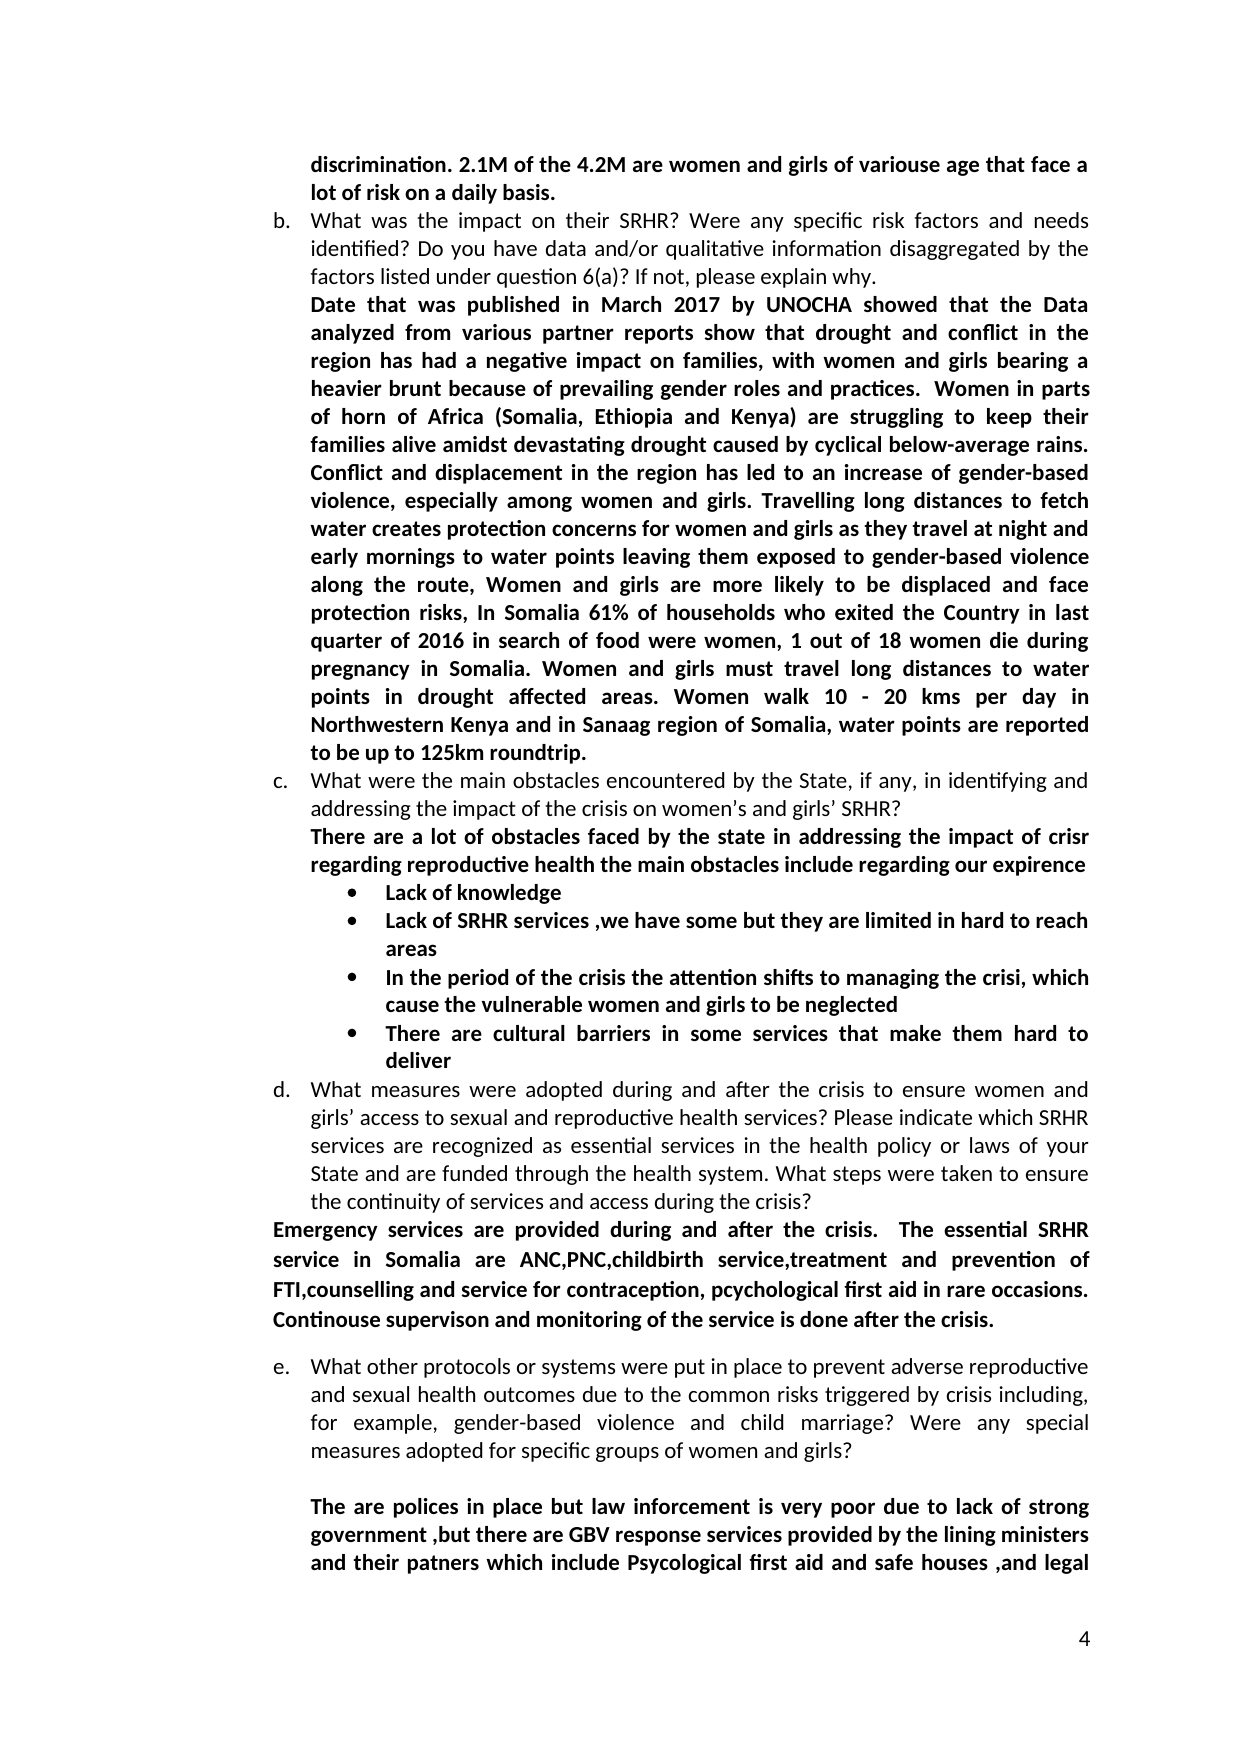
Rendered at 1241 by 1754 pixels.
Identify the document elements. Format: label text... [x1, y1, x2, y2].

list What were the main obstacles encountered by the State, if any, in identifying and addressing the impact of the crisis on women’s and girls’ SRHR? [273, 766, 1090, 822]
list There are cultural barriers in some services that make them hard to deliver [348, 1019, 1090, 1075]
list What was the impact on their SRHR? Were any specific risk factors and needs identified? Do you have data and/or qualitative information disaggregated by the factors listed under question 6(a)? If not, please explain why. [273, 206, 1090, 290]
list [310, 150, 1090, 206]
list Lack of knowledge [348, 878, 1090, 907]
list What other protocols or systems were put in place to prevent adverse reproductive and sexual health outcomes due to the common risks triggered by crisis including, for example, gender-based violence and child marriage? Were any special measures adopted for specific groups of women and girls? [273, 1352, 1090, 1464]
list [310, 1492, 1090, 1576]
list In the period of the crisis the attention shifts to managing the crisi, which cause the vulnerable women and girls to be neglected [348, 963, 1090, 1019]
text Emergency services are provided during and after the crisis. The essential SRHR service in Somalia are ANC,PNC,childbirth service,treatment and prevention of FTI,counselling and service for contraception, pcychological first aid in rare occasions. Continouse supervison and monitoring of the service is done after the crisis. [273, 1215, 1090, 1333]
list Date that was published in March 2017 by UNOCHA showed that the Data analyzed from various partner reports show that drought and conflict in the region has had a negative impact on families, with women and girls bearing a heavier brunt because of prevailing gender roles and practices. Women in parts of horn of Africa (Somalia, Ethiopia and Kenya) are struggling to keep their families alive amidst devastating drought caused by cyclical below-average rains. Conflict and displacement in the region has led to an increase of gender-based violence, especially among women and girls. Travelling long distances to fetch water creates protection concerns for women and girls as they travel at night and early mornings to water points leaving them exposed to gender-based violence along the route, Women and girls are more likely to be displaced and face protection risks, In Somalia 61% of households who exited the Country in last quarter of 2016 in search of food were women, 1 out of 18 women die during pregnancy in Somalia. Women and girls must travel long distances to water points in drought affected areas. Women walk 10 - 20 kms per day in Northwestern Kenya and in Sanaag region of Somalia, water points are reported to be up to 125km roundtrip. [310, 290, 1090, 766]
list Lack of SRHR services ,we have some but they are limited in hard to reach areas [348, 907, 1090, 963]
list What measures were adopted during and after the crisis to ensure women and girls’ access to sexual and reproductive health services? Please indicate which SRHR services are recognized as essential services in the health policy or laws of your State and are funded through the health system. What steps were taken to ensure the continuity of services and access during the crisis? [273, 1075, 1090, 1215]
list There are a lot of obstacles faced by the state in addressing the impact of crisr regarding reproductive health the main obstacles include regarding our expirence [310, 822, 1090, 878]
